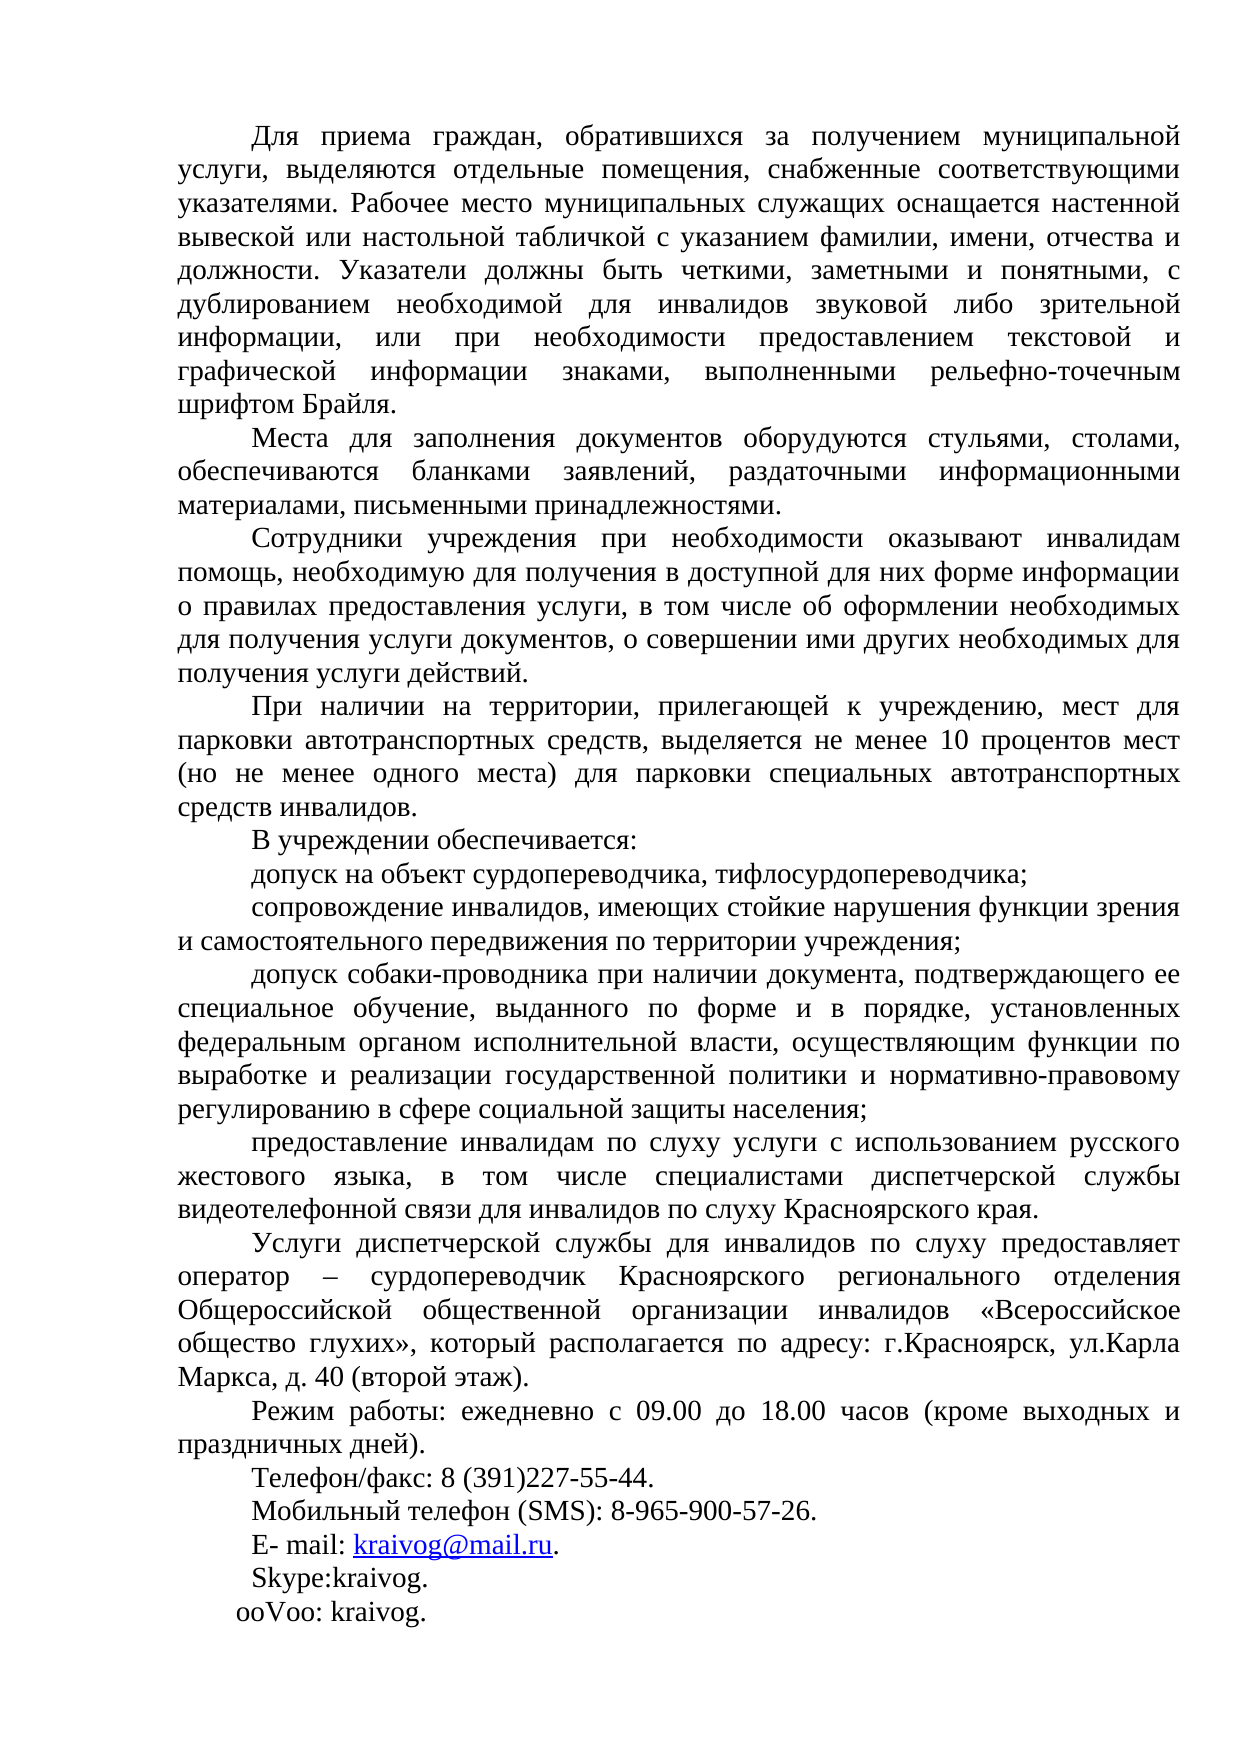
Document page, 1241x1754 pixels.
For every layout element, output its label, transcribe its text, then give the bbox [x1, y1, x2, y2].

text Услуги диспетчерской службы для инвалидов по слуху предоставляет оператор – сурдопереводчик Красноярского регионального отделения Общероссийской общественной организации инвалидов «Всероссийское общество глухих», который располагается по адресу: г.Красноярск, ул.Карла Маркса, д. 40 (второй этаж). [177, 1225, 1181, 1393]
text Мобильный телефон (SMS): 8-965-900-57-26. [177, 1493, 1181, 1527]
text Е- mail: kraivog@mail.ru. [177, 1527, 1181, 1560]
text допуск на объект сурдопереводчика, тифлосурдопереводчика; [177, 856, 1181, 889]
text сопровождение инвалидов, имеющих стойкие нарушения функции зрения и самостоятельного передвижения по территории учреждения; [177, 889, 1181, 957]
text Места для заполнения документов оборудуются стульями, столами, обеспечиваются бланками заявлений, раздаточными информационными материалами, письменными принадлежностями. [177, 420, 1181, 521]
text При наличии на территории, прилегающей к учреждению, мест для парковки автотранспортных средств, выделяется не менее 10 процентов мест (но не менее одного места) для парковки специальных автотранспортных средств инвалидов. [177, 688, 1181, 822]
text предоставление инвалидам по слуху услуги с использованием русского жестового языка, в том числе специалистами диспетчерской службы видеотелефонной связи для инвалидов по слуху Красноярского края. [177, 1124, 1181, 1225]
text Телефон/факс: 8 (391)227-55-44. [177, 1460, 1181, 1493]
text Режим работы: ежедневно с 09.00 до 18.00 часов (кроме выходных и праздничных дней). [177, 1393, 1181, 1460]
text Сотрудники учреждения при необходимости оказывают инвалидам помощь, необходимую для получения в доступной для них форме информации о правилах предоставления услуги, в том числе об оформлении необходимых для получения услуги документов, о совершении ими других необходимых для получения услуги действий. [177, 521, 1181, 688]
text допуск собаки-проводника при наличии документа, подтверждающего ее специальное обучение, выданного по форме и в порядке, установленных федеральным органом исполнительной власти, осуществляющим функции по выработке и реализации государственной политики и нормативно-правовому регулированию в сфере социальной защиты населения; [177, 957, 1181, 1124]
text В учреждении обеспечивается: [177, 822, 1181, 856]
text Для приема граждан, обратившихся за получением муниципальной услуги, выделяются отдельные помещения, снабженные соответствующими указателями. Рабочее место муниципальных служащих оснащается настенной вывеской или настольной табличкой с указанием фамилии, имени, отчества и должности. Указатели должны быть четкими, заметными и понятными, с дублированием необходимой для инвалидов звуковой либо зрительной информации, или при необходимости предоставлением текстовой и графической информации знаками, выполненными рельефно-точечным шрифтом Брайля. [177, 118, 1181, 420]
text Skype:kraivog. ooVoo: kraivog. [177, 1560, 1181, 1627]
